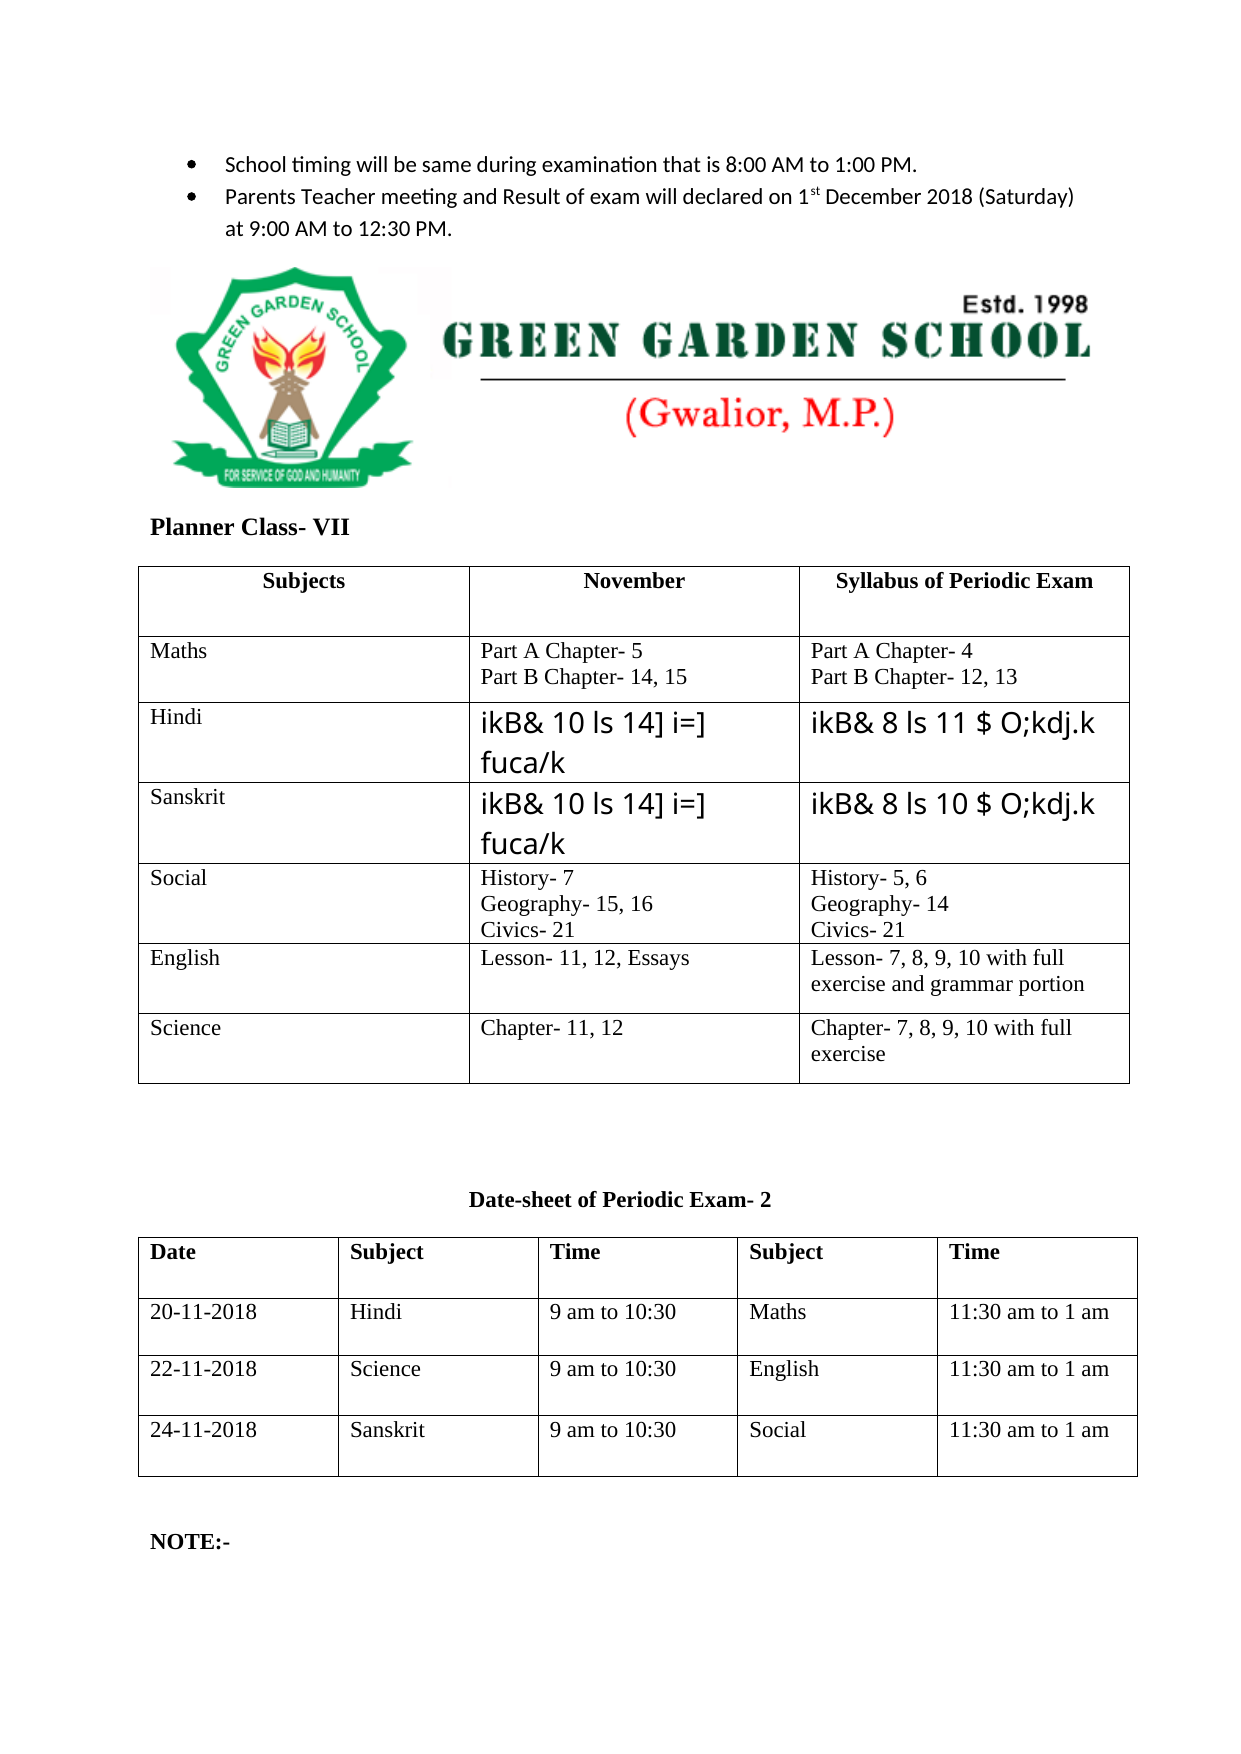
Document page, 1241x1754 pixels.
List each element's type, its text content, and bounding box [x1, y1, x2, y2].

list Parents Teacher meeting and Result of exam will declared on 1st December 2018 (Saturday) at 9:00 AM to 12:30 PM. [187, 182, 1090, 242]
text NOTE:- [150, 1528, 1090, 1554]
table_header Date [139, 1238, 338, 1297]
table_cell Hindi [339, 1299, 538, 1354]
picture [150, 267, 1091, 488]
table_cell 20-11-2018 [139, 1299, 338, 1354]
table_header Subject [738, 1238, 937, 1297]
table_cell Sanskrit [339, 1416, 538, 1476]
table_header Subject [339, 1238, 538, 1297]
table_header Subjects [139, 567, 469, 636]
table_cell 9 am to 10:30 [539, 1416, 737, 1476]
table_cell 22-11-2018 [139, 1356, 338, 1415]
table_cell Part A Chapter- 4 Part B Chapter- 12, 13 [800, 637, 1129, 702]
table_cell 9 am to 10:30 [539, 1299, 737, 1354]
table_cell 24-11-2018 [139, 1416, 338, 1476]
table_cell Science [139, 1014, 469, 1082]
text Date-sheet of Periodic Exam- 2 [150, 1186, 1090, 1212]
table_cell English [139, 944, 469, 1013]
table_cell Social [139, 864, 469, 943]
table_cell Chapter- 7, 8, 9, 10 with full exercise [800, 1014, 1129, 1082]
table_cell ikB& 10 ls 14] i=] fuca/k [470, 783, 799, 863]
table_header November [470, 567, 799, 636]
table_cell Sanskrit [139, 783, 469, 863]
table_cell 11:30 am to 1 am [938, 1416, 1137, 1476]
table_cell English [738, 1356, 937, 1415]
table_cell 11:30 am to 1 am [938, 1299, 1137, 1354]
table_cell ikB& 8 ls 10 $ O;kdj.k [800, 783, 1129, 863]
table_cell History- 7 Geography- 15, 16 Civics- 21 [470, 864, 799, 943]
list School timing will be same during examination that is 8:00 AM to 1:00 PM. [187, 150, 1090, 178]
table_cell Lesson- 11, 12, Essays [470, 944, 799, 1013]
table_cell ikB& 8 ls 11 $ O;kdj.k [800, 703, 1129, 782]
table_cell ikB& 10 ls 14] i=] fuca/k [470, 703, 799, 782]
table_cell Lesson- 7, 8, 9, 10 with full exercise and grammar portion [800, 944, 1129, 1013]
table_cell Chapter- 11, 12 [470, 1014, 799, 1082]
table_cell Hindi [139, 703, 469, 782]
table_header Time [938, 1238, 1137, 1297]
table_header Syllabus of Periodic Exam [800, 567, 1129, 636]
table_cell 9 am to 10:30 [539, 1356, 737, 1415]
table_cell History- 5, 6 Geography- 14 Civics- 21 [800, 864, 1129, 943]
table_header Time [539, 1238, 737, 1297]
table_cell 11:30 am to 1 am [938, 1356, 1137, 1415]
table_cell Maths [139, 637, 469, 702]
table_cell Social [738, 1416, 937, 1476]
table_cell Science [339, 1356, 538, 1415]
text Planner Class- VII [150, 512, 1090, 541]
table_cell Part A Chapter- 5 Part B Chapter- 14, 15 [470, 637, 799, 702]
table_cell Maths [738, 1299, 937, 1354]
